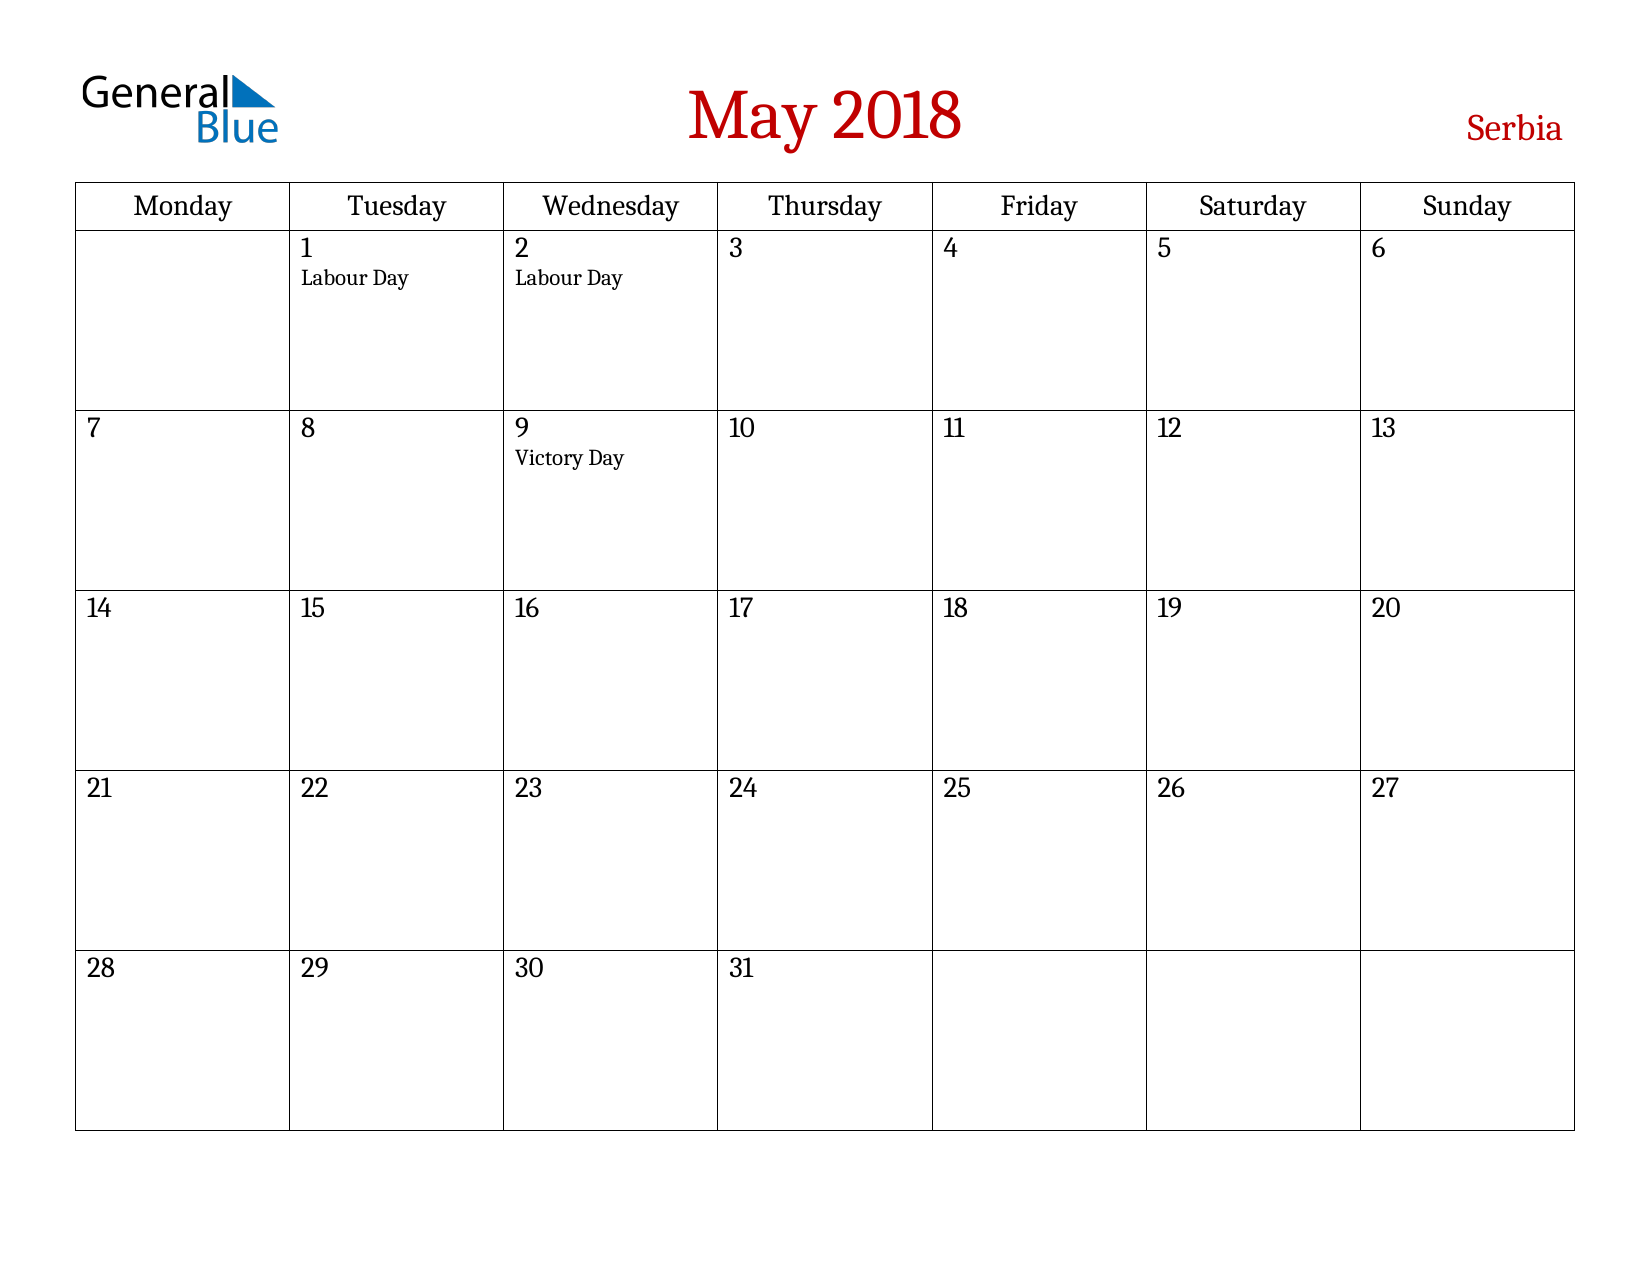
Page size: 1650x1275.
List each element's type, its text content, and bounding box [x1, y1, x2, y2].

table_cell 23 [504, 771, 717, 805]
table_cell [1147, 445, 1360, 590]
table_cell [290, 445, 503, 590]
table_cell Sunday [1361, 183, 1574, 230]
table_cell [76, 231, 289, 264]
table_cell [718, 805, 932, 950]
table_cell 29 [290, 951, 503, 985]
table_cell 26 [1147, 771, 1360, 805]
table_cell Tuesday [290, 183, 503, 230]
table_cell [76, 445, 289, 590]
table_cell 7 [76, 411, 289, 444]
table_cell 13 [1361, 411, 1574, 444]
table_cell [1147, 805, 1360, 950]
table_cell [933, 265, 1146, 410]
table_cell [933, 445, 1146, 590]
table_cell 5 [1147, 231, 1360, 264]
table_cell [504, 625, 717, 770]
table_cell [933, 985, 1146, 1130]
table_cell 11 [933, 411, 1146, 444]
table_cell 14 [76, 591, 289, 625]
table_cell Saturday [1147, 183, 1360, 230]
table_cell 28 [76, 951, 289, 985]
table_header May 2018 [504, 75, 1146, 182]
table_cell [504, 985, 717, 1130]
table_cell [1361, 985, 1574, 1130]
table_cell [1361, 265, 1574, 410]
table_cell Labour Day [504, 265, 717, 410]
table_cell [933, 805, 1146, 950]
table_cell [933, 951, 1146, 985]
table_cell 22 [290, 771, 503, 805]
table_cell 2 [504, 231, 717, 264]
table_cell 25 [933, 771, 1146, 805]
table_cell 1 [290, 231, 503, 264]
table_cell 18 [933, 591, 1146, 625]
table_cell [718, 625, 932, 770]
table_cell Friday [933, 183, 1146, 230]
table_cell [1147, 985, 1360, 1130]
table_cell [1147, 951, 1360, 985]
table_cell [933, 625, 1146, 770]
picture [82, 75, 278, 143]
table_cell [290, 985, 503, 1130]
table_cell 31 [718, 951, 932, 985]
table_cell 21 [76, 771, 289, 805]
table_cell 17 [718, 591, 932, 625]
table_header Serbia [1146, 75, 1574, 182]
table_cell 30 [504, 951, 717, 985]
table_cell 16 [504, 591, 717, 625]
table_cell 12 [1147, 411, 1360, 444]
table_cell 3 [718, 231, 932, 264]
table_header [76, 75, 503, 182]
table_cell [1361, 805, 1574, 950]
table_cell 24 [718, 771, 932, 805]
table_cell 20 [1361, 591, 1574, 625]
table_cell 4 [933, 231, 1146, 264]
table_cell 9 [504, 411, 717, 444]
table_cell 6 [1361, 231, 1574, 264]
table_cell [76, 805, 289, 950]
table_cell [718, 985, 932, 1130]
table_cell 19 [1147, 591, 1360, 625]
table_cell Labour Day [290, 265, 503, 410]
table_cell 15 [290, 591, 503, 625]
table_cell [76, 265, 289, 410]
table_cell [504, 805, 717, 950]
table_cell Wednesday [504, 183, 717, 230]
table_cell [1361, 445, 1574, 590]
table_cell 8 [290, 411, 503, 444]
table_cell [1147, 265, 1360, 410]
table_cell [290, 805, 503, 950]
table_cell [290, 625, 503, 770]
table_cell [1147, 625, 1360, 770]
table_cell [1361, 951, 1574, 985]
table_cell Monday [76, 183, 289, 230]
table_cell Thursday [718, 183, 932, 230]
table_cell [718, 445, 932, 590]
table_cell [718, 265, 932, 410]
table_cell [76, 625, 289, 770]
table_cell [1361, 625, 1574, 770]
table_cell 10 [718, 411, 932, 444]
table_cell 27 [1361, 771, 1574, 805]
table_cell [76, 985, 289, 1130]
table_cell Victory Day [504, 445, 717, 590]
